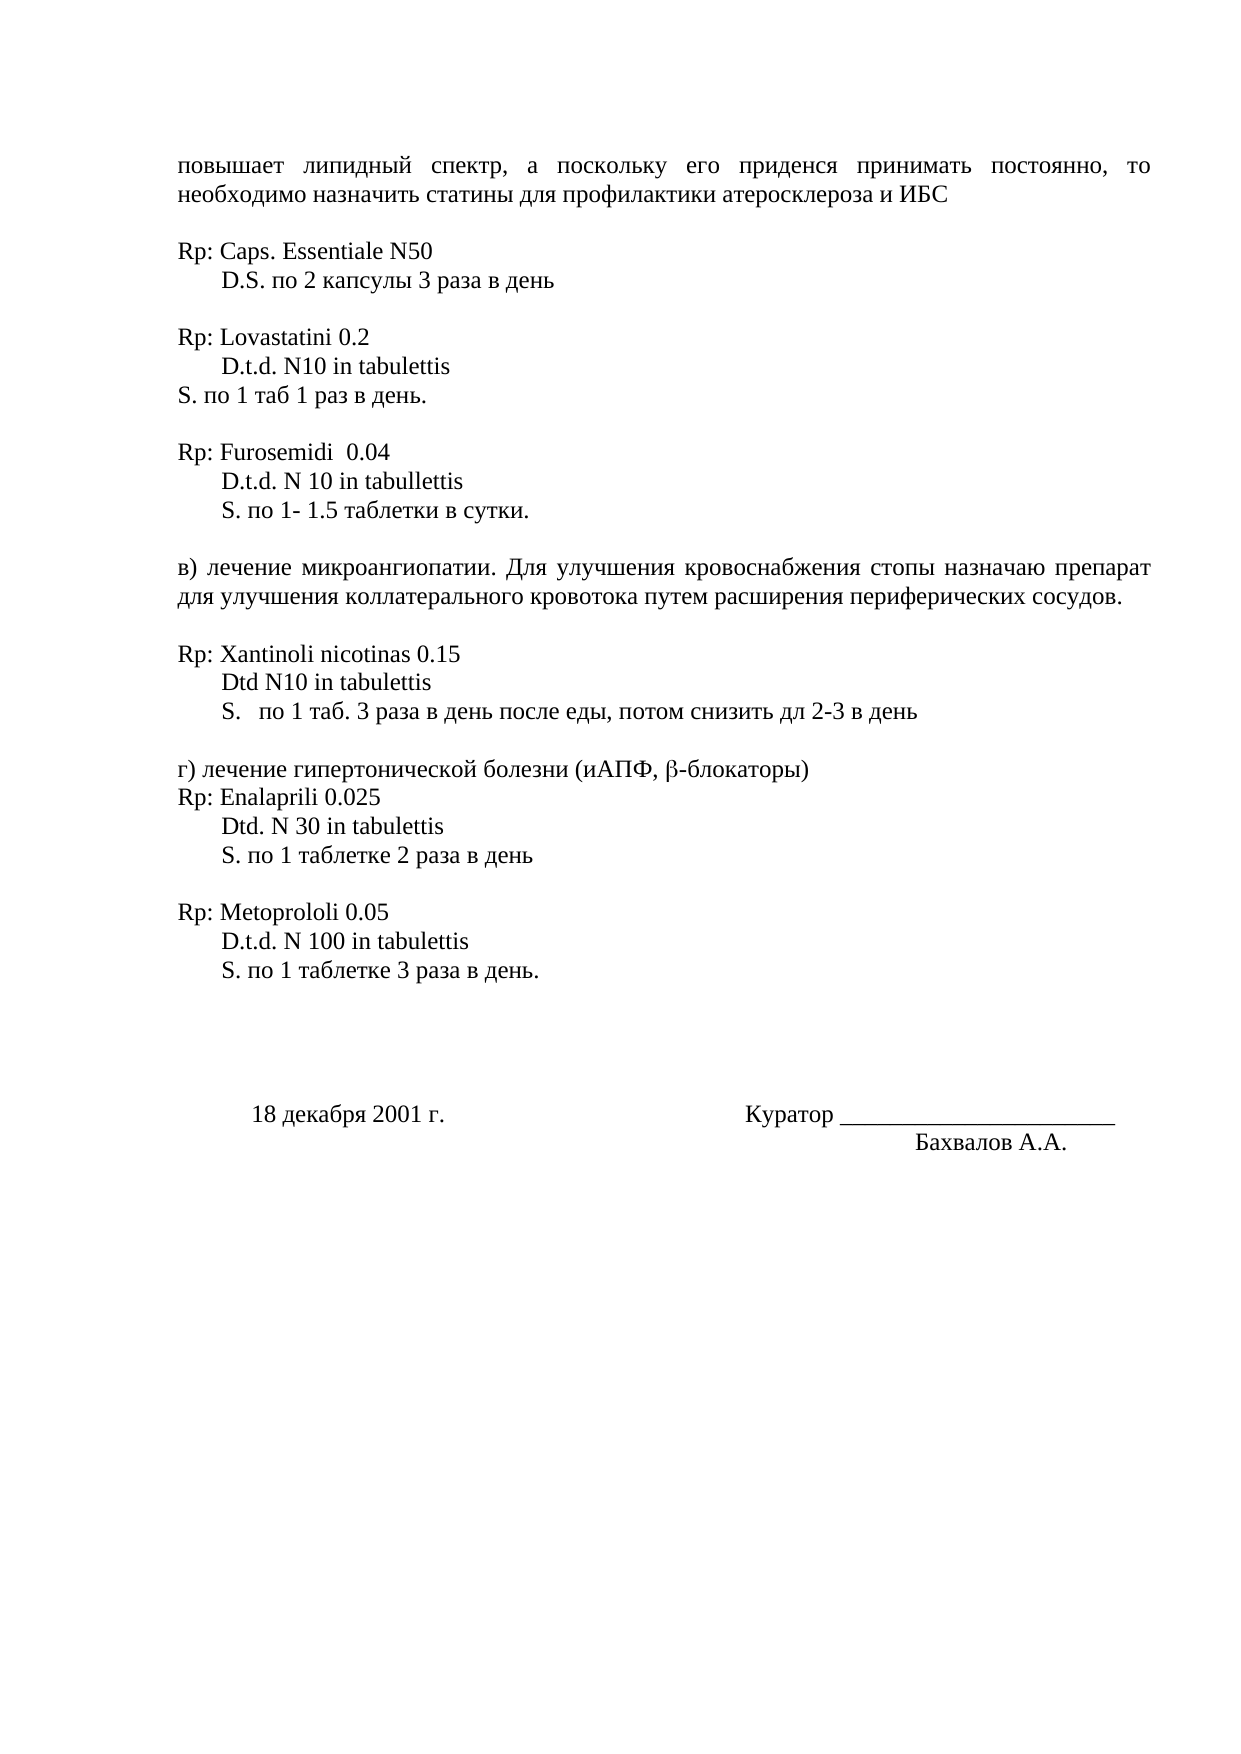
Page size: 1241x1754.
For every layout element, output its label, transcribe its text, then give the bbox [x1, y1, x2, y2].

text D.t.d. N tabulettis [177, 926, 1152, 955]
text Rp: Lovastatini 0.2 [177, 322, 1152, 351]
list по 1 таб. 3 раза в день после еды, потом снизить дл 2-3 в день [221, 696, 1152, 725]
text S. по 1 таблетке 3 раза в день. [177, 955, 1152, 984]
text г) лечение гипертонической болезни (иАПФ, -блокаторы) [177, 754, 1152, 782]
text D.t.d. N tabullettis [177, 466, 1152, 495]
text S. по 1 таблетке 2 раза в день [177, 840, 1152, 869]
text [177, 150, 1152, 207]
text Rp: Хаntinoli niсоtinas 0.15 [177, 639, 1152, 667]
text S. по 1 таб 1 раз в день. [177, 380, 1152, 409]
text S. по 1- 1.5 таблетки в сутки. [177, 495, 1152, 524]
text 18 декабря . Куратор ______________________ [177, 1099, 1152, 1127]
text Rp: Metoprololi 0.05 [177, 897, 1152, 926]
text Rp: Caps. Essentiale N50 [177, 236, 1152, 265]
text D.t.d. N10 in tabulettis [177, 351, 1152, 380]
text в) лечение микроангиопатии. Для улучшения кровоснабжения стопы назначаю препарат для улучшения коллатерального кровотока путем расширения периферических сосудов. [177, 552, 1152, 610]
text Rp: Enalaprili 0.025 [177, 782, 1152, 811]
text Бахвалов А.А. [841, 1127, 1152, 1156]
text Rp: Furosemidi 0.04 [177, 437, 1152, 466]
text Dtd. N tabulettis [177, 811, 1152, 840]
text D.S. по 2 капсулы 3 раза в день [177, 265, 1152, 294]
text Dtd N10 in tabulettis [177, 667, 1152, 696]
